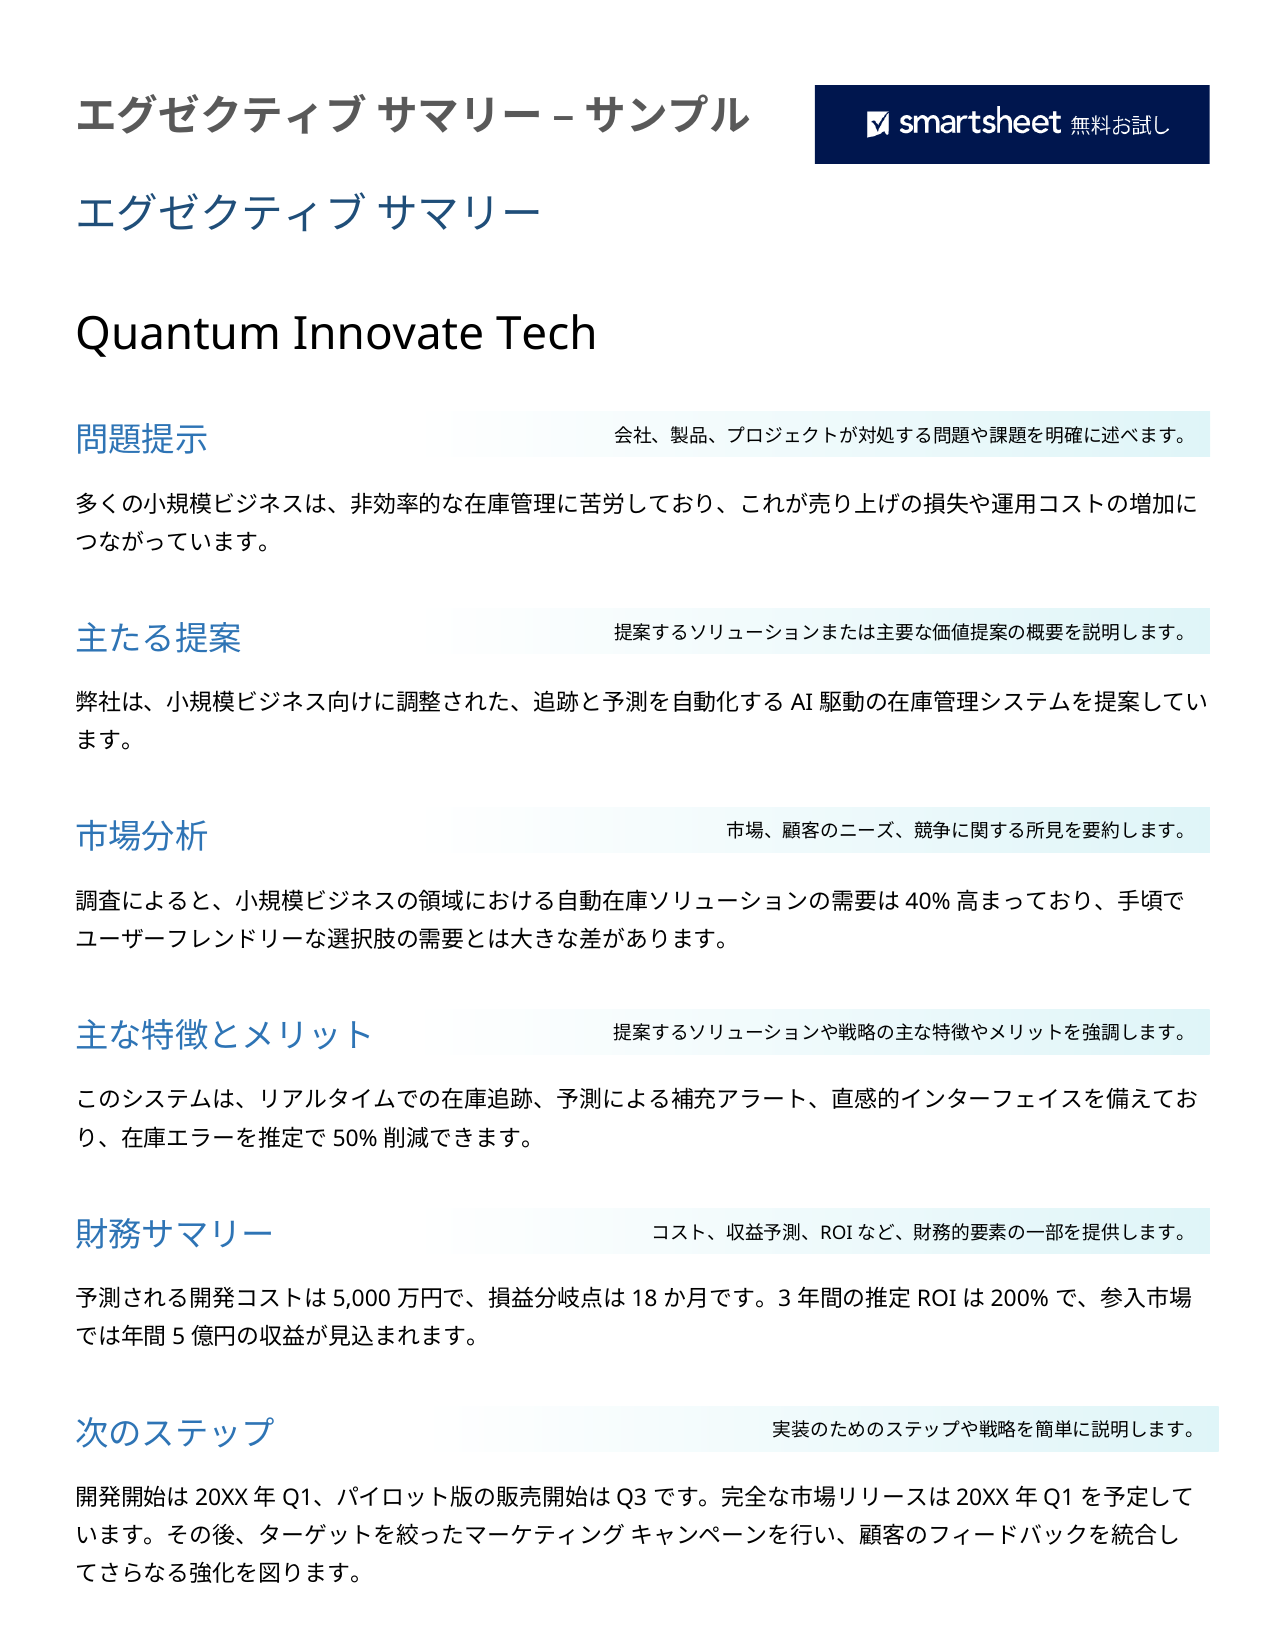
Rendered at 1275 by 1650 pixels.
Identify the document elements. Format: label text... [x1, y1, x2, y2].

text エグゼクティブ サマリー [75, 180, 1200, 240]
text このシステムは、リアルタイムでの在庫追跡、予測による補充アラート、直感的インターフェイスを備えており、在庫エラーを推定で 50% 削減できます。 [75, 1081, 1200, 1153]
subtitle 主な特徴とメリット [75, 1009, 1200, 1057]
subtitle 問題提示 [75, 413, 1200, 461]
picture [814, 85, 1210, 164]
text 開発開始は 20XX 年 Q1、パイロット版の販売開始は Q3 です。完全な市場リリースは 20XX 年 Q1 を予定しています。その後、ターゲットを絞ったマーケティング キャンペーンを行い、顧客のフィードバックを統合してさらなる強化を図ります。 [75, 1479, 1200, 1588]
text 予測される開発コストは 5,000 万円で、損益分岐点は 18 か月です。3 年間の推定 ROI は 200% で、参入市場では年間 5 億円の収益が見込まれます。 [75, 1280, 1200, 1352]
subtitle 市場分析 [75, 810, 1200, 858]
text 調査によると、小規模ビジネスの領域における自動在庫ソリューションの需要は 40% 高まっており、手頃でユーザーフレンドリーな選択肢の需要とは大きな差があります。 [75, 883, 1200, 954]
title Quantum Innovate Tech [75, 301, 1200, 363]
subtitle 次のステップ [75, 1407, 1200, 1455]
subtitle 財務サマリー [75, 1208, 1200, 1256]
subtitle 主たる提案 [75, 612, 1200, 660]
text 多くの小規模ビジネスは、非効率的な在庫管理に苦労しており、これが売り上げの損失や運用コストの増加につながっています。 [75, 485, 1200, 557]
text 弊社は、小規模ビジネス向けに調整された、追跡と予測を自動化する AI 駆動の在庫管理システムを提案しています。 [75, 684, 1212, 755]
